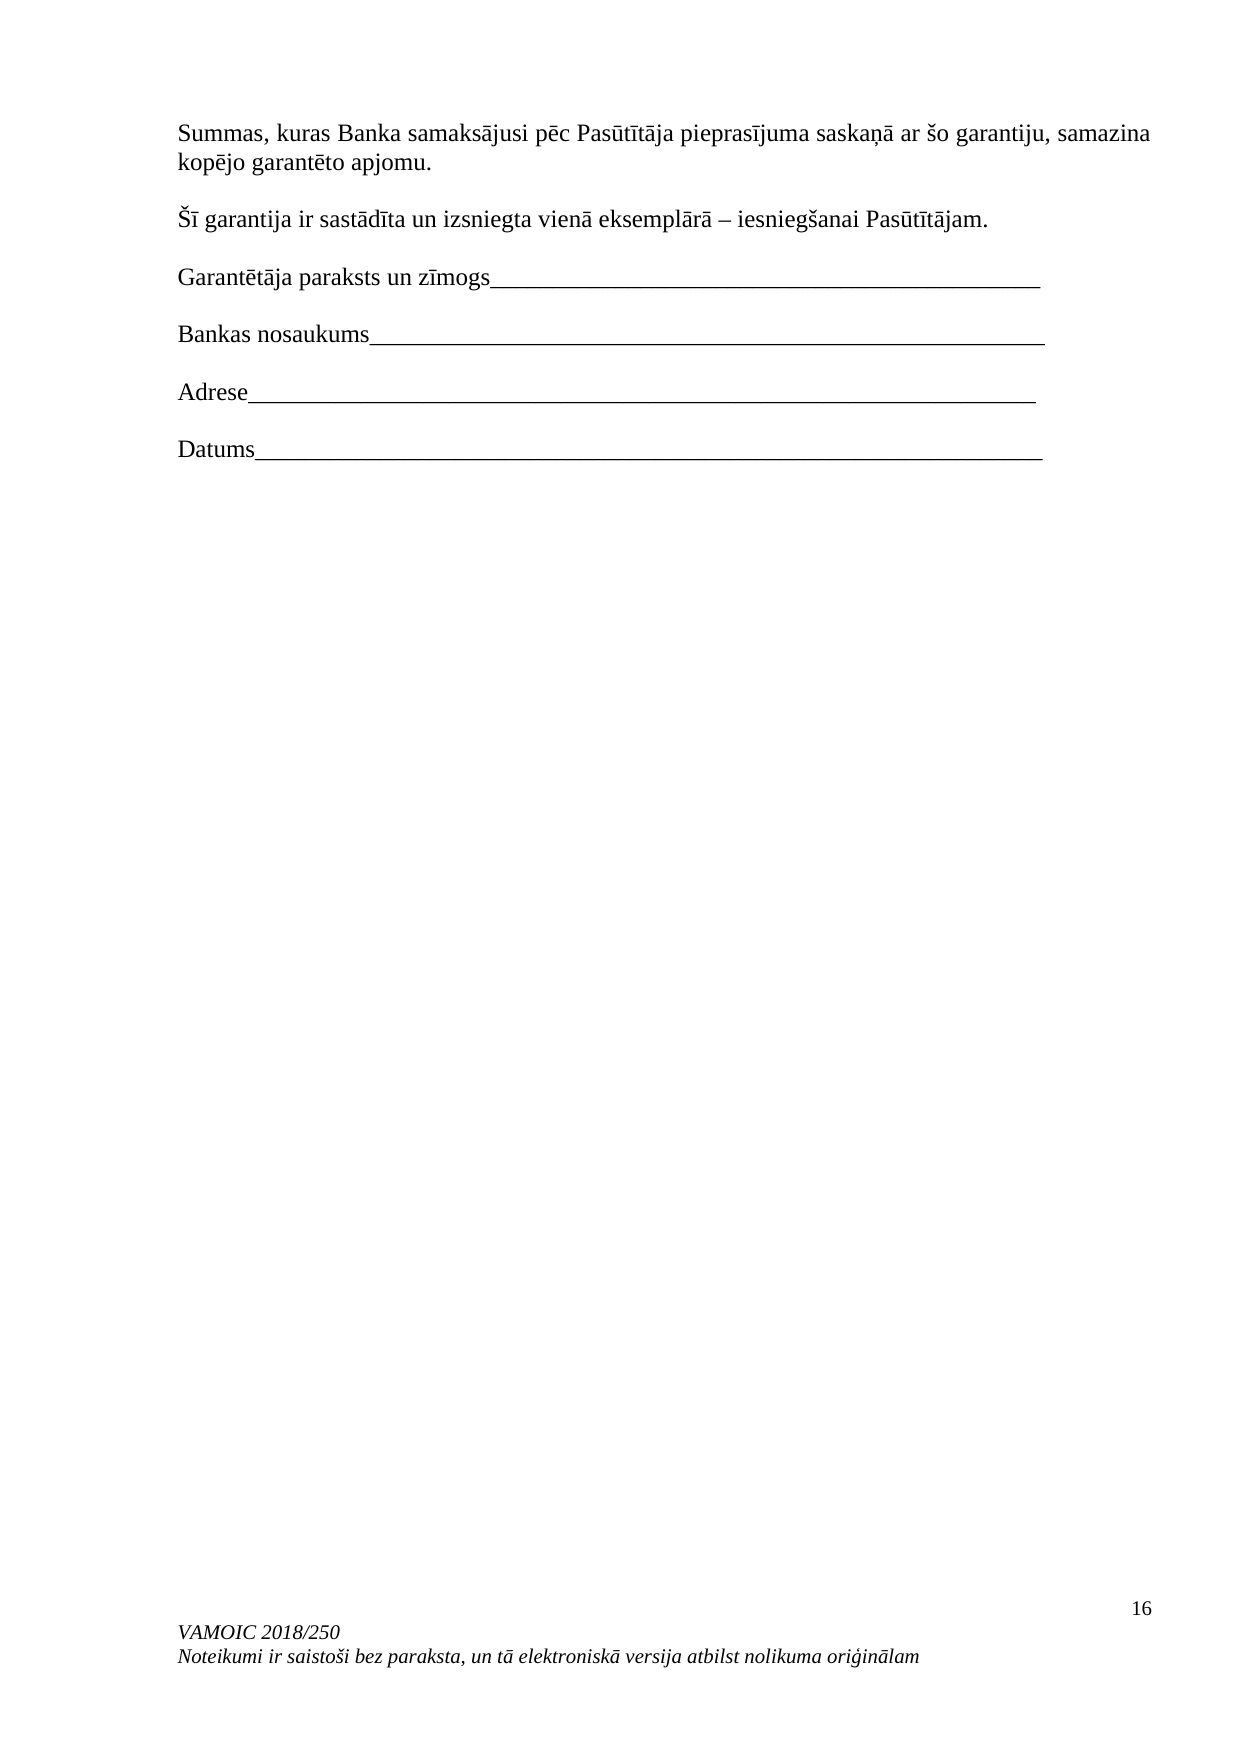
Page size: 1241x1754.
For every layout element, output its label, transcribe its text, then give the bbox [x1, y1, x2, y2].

text Šī garantija ir sastādīta un izsniegta vienā eksemplārā – iesniegšanai Pasūtītājam. [177, 204, 1152, 233]
text Summas, kuras Banka samaksājusi pēc Pasūtītāja pieprasījuma saskaņā ar šo garantiju, samazina kopējo garantēto apjomu. [177, 118, 1152, 176]
text Bankas nosaukums______________________________________________________ [177, 319, 1232, 348]
text Garantētāja paraksts un zīmogs____________________________________________ [177, 262, 1152, 291]
text Adrese_______________________________________________________________ [177, 377, 1232, 406]
text Datums_______________________________________________________________ [177, 434, 1232, 463]
